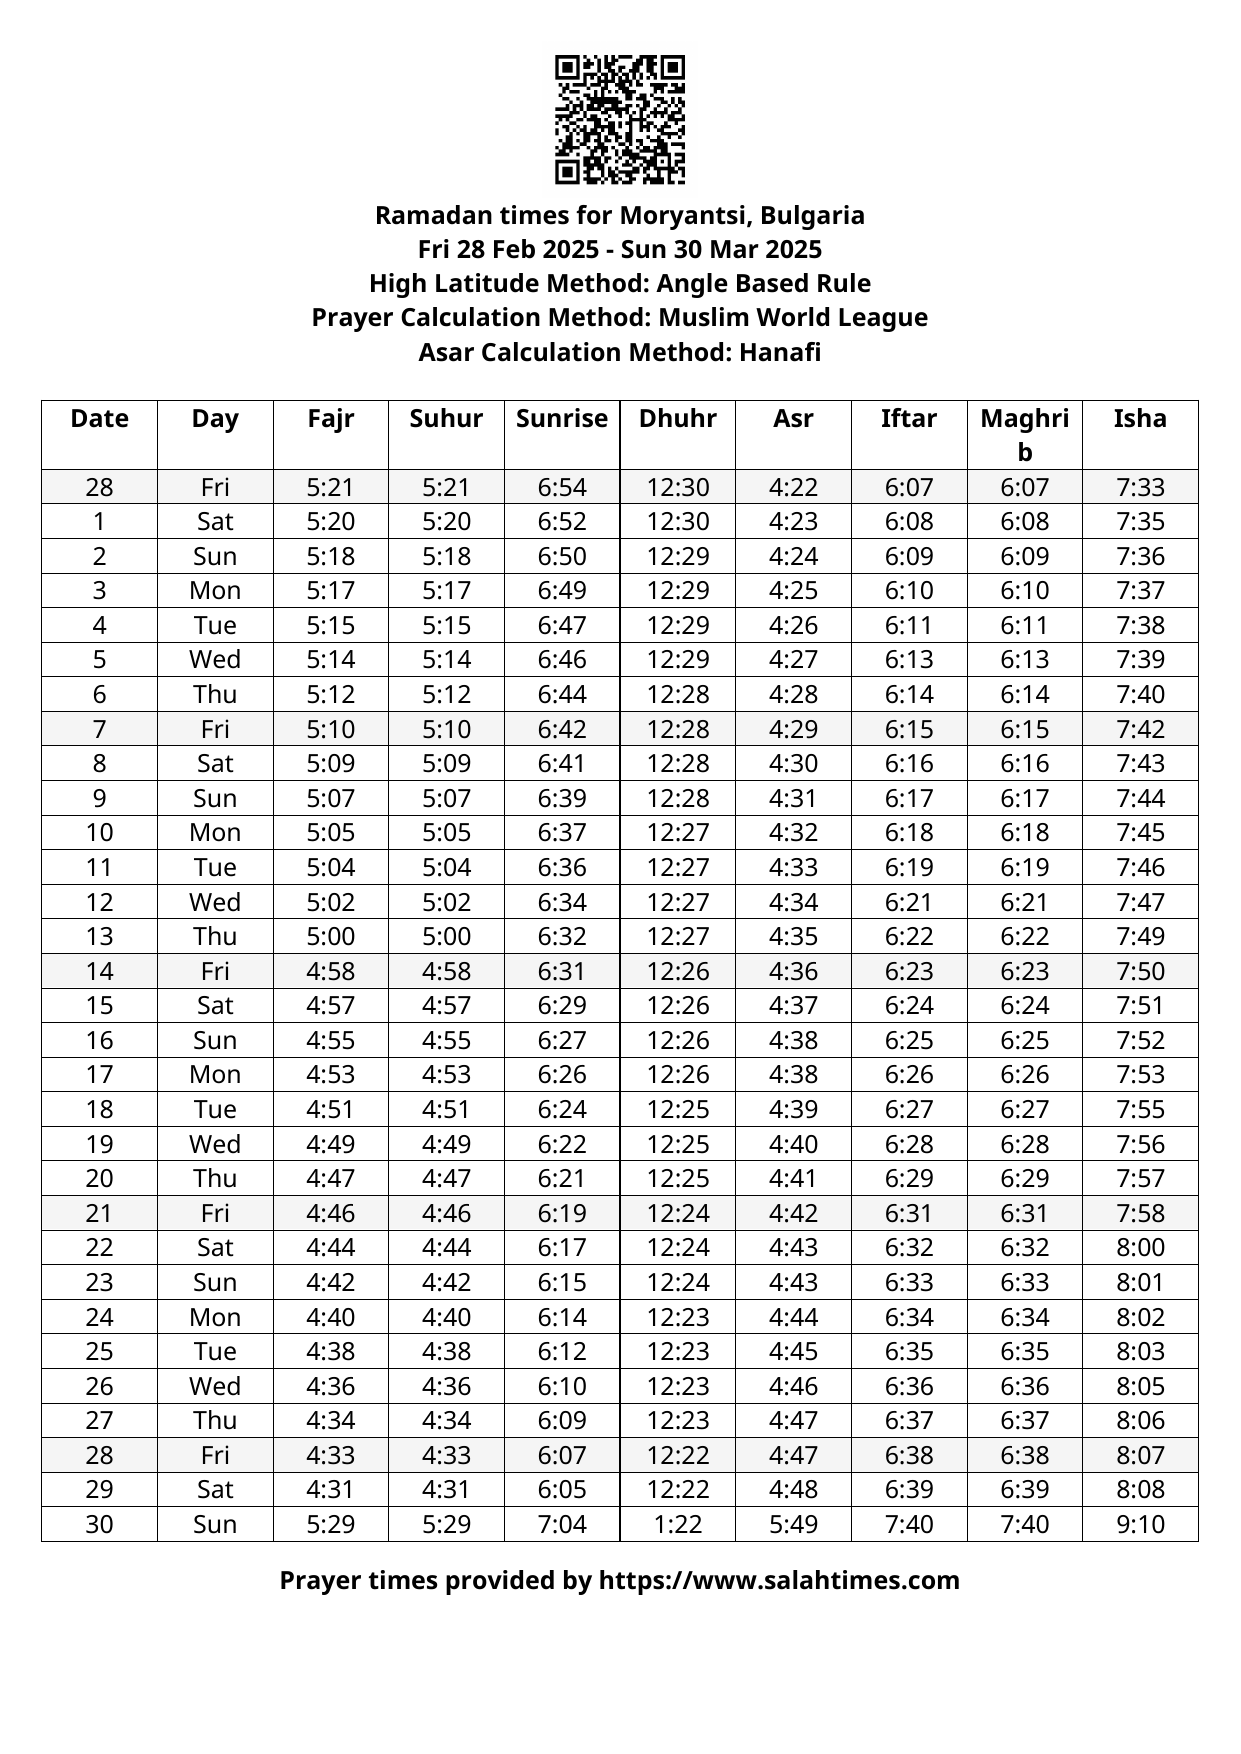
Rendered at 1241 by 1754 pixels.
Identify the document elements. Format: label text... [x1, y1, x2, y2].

table_cell 3 [42, 574, 157, 607]
table_cell 4:55 [274, 1023, 388, 1057]
table_cell 6:29 [968, 1161, 1082, 1195]
table_cell 6:21 [852, 885, 967, 918]
table_cell 6:09 [968, 539, 1082, 572]
table_cell 6:38 [852, 1438, 967, 1472]
table_cell 7:42 [1083, 712, 1198, 745]
table_cell 4:46 [736, 1369, 851, 1402]
table_cell Thu [158, 1161, 273, 1195]
table_cell 6:21 [505, 1161, 619, 1195]
table_cell 5:17 [389, 574, 504, 607]
table_cell 6:15 [852, 712, 967, 745]
table_cell 5:07 [389, 781, 504, 814]
table_cell 6:32 [968, 1231, 1082, 1264]
table_cell 7:40 [968, 1507, 1082, 1541]
table_cell 27 [42, 1404, 157, 1437]
table_cell 7:51 [1083, 989, 1198, 1022]
table_cell 6:14 [852, 677, 967, 711]
table_cell 12:28 [621, 781, 735, 814]
table_cell Mon [158, 816, 273, 849]
table_cell 5:09 [274, 746, 388, 780]
table_cell 6:39 [505, 781, 619, 814]
table_cell 4:42 [389, 1265, 504, 1299]
table_cell 5:14 [274, 643, 388, 676]
table_cell 12:30 [621, 504, 735, 538]
table_cell 12:23 [621, 1369, 735, 1402]
table_cell 6:41 [505, 746, 619, 780]
table_cell 24 [42, 1300, 157, 1333]
table_cell 8:06 [1083, 1404, 1198, 1437]
table_cell 4:43 [736, 1231, 851, 1264]
table_cell 6:18 [852, 816, 967, 849]
table_cell 4:32 [736, 816, 851, 849]
table_cell Mon [158, 1300, 273, 1333]
table_cell 7:56 [1083, 1127, 1198, 1160]
table_cell 12:30 [621, 470, 735, 503]
table_cell 12:23 [621, 1334, 735, 1368]
table_cell 8:07 [1083, 1438, 1198, 1472]
table_header Date [42, 401, 157, 469]
table_cell 6:34 [968, 1300, 1082, 1333]
table_cell 4:57 [274, 989, 388, 1022]
table_cell 4:48 [736, 1473, 851, 1506]
text Asar Calculation Method: Hanafi [42, 334, 1198, 368]
table_cell 12:23 [621, 1300, 735, 1333]
table_cell 6:24 [852, 989, 967, 1022]
table_cell Sun [158, 539, 273, 572]
table_cell 4:44 [736, 1300, 851, 1333]
table_cell Fri [158, 1196, 273, 1229]
table_cell 4:37 [736, 989, 851, 1022]
table_cell 6:28 [852, 1127, 967, 1160]
table_cell Wed [158, 885, 273, 918]
table_cell 17 [42, 1058, 157, 1091]
table_cell 4:47 [736, 1438, 851, 1472]
table_cell 4:31 [389, 1473, 504, 1506]
table_cell 2 [42, 539, 157, 572]
table_cell 7:45 [1083, 816, 1198, 849]
table_cell 6:37 [852, 1404, 967, 1437]
table_cell 6:19 [505, 1196, 619, 1229]
table_cell 21 [42, 1196, 157, 1229]
table_cell 5:18 [274, 539, 388, 572]
table_cell 7:49 [1083, 919, 1198, 953]
table_cell 6:36 [505, 850, 619, 884]
table_cell 4:38 [274, 1334, 388, 1368]
table_cell 6:29 [852, 1161, 967, 1195]
table_cell 8:02 [1083, 1300, 1198, 1333]
table_cell Fri [158, 470, 273, 503]
table_cell 6:12 [505, 1334, 619, 1368]
table_cell 6:28 [968, 1127, 1082, 1160]
table_cell 4:42 [274, 1265, 388, 1299]
table_cell Tue [158, 850, 273, 884]
table_cell 4:26 [736, 608, 851, 642]
table_header Dhuhr [621, 401, 735, 469]
table_cell 6:24 [505, 1092, 619, 1126]
table_cell Sat [158, 989, 273, 1022]
table_cell 4:40 [736, 1127, 851, 1160]
table_header Fajr [274, 401, 388, 469]
table_cell 6:49 [505, 574, 619, 607]
table_cell 5:04 [274, 850, 388, 884]
table_cell 7:36 [1083, 539, 1198, 572]
table_cell 6:27 [852, 1092, 967, 1126]
table_cell 5:18 [389, 539, 504, 572]
table_cell 4:49 [389, 1127, 504, 1160]
table_cell 4:33 [736, 850, 851, 884]
table_cell 25 [42, 1334, 157, 1368]
table_cell 4:53 [274, 1058, 388, 1091]
table_cell 12:29 [621, 574, 735, 607]
table_cell 4:36 [274, 1369, 388, 1402]
table_cell Sun [158, 1507, 273, 1541]
table_cell 4:47 [274, 1161, 388, 1195]
table_cell 9:10 [1083, 1507, 1198, 1541]
table_cell 5 [42, 643, 157, 676]
table_cell 4:29 [736, 712, 851, 745]
table_cell 6:09 [852, 539, 967, 572]
table_cell 6:19 [968, 850, 1082, 884]
table_cell 5:07 [274, 781, 388, 814]
picture [542, 41, 699, 198]
table_header Day [158, 401, 273, 469]
table_cell Tue [158, 1334, 273, 1368]
table_cell 6:31 [505, 954, 619, 987]
table_cell 6:47 [505, 608, 619, 642]
table_cell Fri [158, 712, 273, 745]
table_cell 6:31 [852, 1196, 967, 1229]
table_cell 5:05 [389, 816, 504, 849]
table_cell 8:00 [1083, 1231, 1198, 1264]
table_cell 5:29 [274, 1507, 388, 1541]
table_cell 6:29 [505, 989, 619, 1022]
table_cell 6:31 [968, 1196, 1082, 1229]
table_cell 6:22 [968, 919, 1082, 953]
table_cell 12:26 [621, 954, 735, 987]
table_cell 4:46 [274, 1196, 388, 1229]
table_cell Mon [158, 1058, 273, 1091]
table_cell 12:23 [621, 1404, 735, 1437]
table_cell 6:09 [505, 1404, 619, 1437]
table_cell Tue [158, 1092, 273, 1126]
table_cell Thu [158, 919, 273, 953]
table_cell 6:27 [505, 1023, 619, 1057]
table_cell Mon [158, 574, 273, 607]
table_cell 11 [42, 850, 157, 884]
table_cell 5:15 [274, 608, 388, 642]
table_cell 4:44 [274, 1231, 388, 1264]
table_cell 6:37 [968, 1404, 1082, 1437]
table_cell 12:25 [621, 1161, 735, 1195]
table_cell 7:46 [1083, 850, 1198, 884]
table_cell 6:27 [968, 1092, 1082, 1126]
table_cell 6:35 [852, 1334, 967, 1368]
table_cell Fri [158, 954, 273, 987]
table_cell 6:35 [968, 1334, 1082, 1368]
table_header Suhur [389, 401, 504, 469]
table_cell 19 [42, 1127, 157, 1160]
text Prayer Calculation Method: Muslim World League [42, 300, 1198, 334]
table_cell Sat [158, 746, 273, 780]
table_cell 6:22 [852, 919, 967, 953]
table_cell 5:29 [389, 1507, 504, 1541]
table_cell 6:11 [852, 608, 967, 642]
table_cell 4:36 [389, 1369, 504, 1402]
table_cell 6:39 [968, 1473, 1082, 1506]
table_cell 15 [42, 989, 157, 1022]
table_cell 4:47 [736, 1404, 851, 1437]
table_cell 12:28 [621, 677, 735, 711]
table_cell 4:40 [274, 1300, 388, 1333]
table_cell 9 [42, 781, 157, 814]
table_cell 6:07 [968, 470, 1082, 503]
table_cell 29 [42, 1473, 157, 1506]
table_cell 6:07 [505, 1438, 619, 1472]
table_cell 6:38 [968, 1438, 1082, 1472]
table_cell 4:47 [389, 1161, 504, 1195]
table_cell 7:50 [1083, 954, 1198, 987]
table_cell 6:16 [852, 746, 967, 780]
table_header Iftar [852, 401, 967, 469]
table_header Asr [736, 401, 851, 469]
table_cell 6:17 [968, 781, 1082, 814]
table_cell 1:22 [621, 1507, 735, 1541]
table_cell 4:39 [736, 1092, 851, 1126]
table_cell 4:51 [389, 1092, 504, 1126]
table_cell 6:23 [968, 954, 1082, 987]
table_cell 6:33 [968, 1265, 1082, 1299]
table_cell 4:38 [736, 1058, 851, 1091]
table_cell 13 [42, 919, 157, 953]
table_cell 12:29 [621, 643, 735, 676]
table_cell 4:57 [389, 989, 504, 1022]
table_cell 12:22 [621, 1438, 735, 1472]
table_cell 7:47 [1083, 885, 1198, 918]
table_cell 7:43 [1083, 746, 1198, 780]
table_cell 7:04 [505, 1507, 619, 1541]
table_cell Sat [158, 504, 273, 538]
table_cell 6:26 [505, 1058, 619, 1091]
table_cell 12:24 [621, 1265, 735, 1299]
table_cell 5:04 [389, 850, 504, 884]
table_cell 5:02 [274, 885, 388, 918]
table_cell 6:13 [852, 643, 967, 676]
table_cell 7:33 [1083, 470, 1198, 503]
table_cell 6:10 [968, 574, 1082, 607]
table_cell 6:52 [505, 504, 619, 538]
table_cell 4:28 [736, 677, 851, 711]
table_cell 5:10 [274, 712, 388, 745]
table_header Sunrise [505, 401, 619, 469]
table_cell 6:18 [968, 816, 1082, 849]
table_cell Fri [158, 1438, 273, 1472]
table_cell 4:33 [389, 1438, 504, 1472]
table_cell 6:36 [968, 1369, 1082, 1402]
table_cell 12:27 [621, 850, 735, 884]
table_cell 5:21 [274, 470, 388, 503]
text Fri 28 Feb 2025 - Sun 30 Mar 2025 [42, 232, 1198, 266]
table_cell 6:25 [852, 1023, 967, 1057]
table_cell 4:51 [274, 1092, 388, 1126]
table_cell 7:58 [1083, 1196, 1198, 1229]
table_cell Wed [158, 1369, 273, 1402]
table_cell 28 [42, 1438, 157, 1472]
table_cell 4:58 [389, 954, 504, 987]
table_cell 4:22 [736, 470, 851, 503]
table_cell 5:20 [389, 504, 504, 538]
table_cell Wed [158, 643, 273, 676]
table_cell 6:08 [852, 504, 967, 538]
table_cell 8 [42, 746, 157, 780]
table_cell 12:26 [621, 989, 735, 1022]
table_cell Sat [158, 1473, 273, 1506]
table_cell 5:21 [389, 470, 504, 503]
table_cell 6:32 [505, 919, 619, 953]
table_cell 6:33 [852, 1265, 967, 1299]
table_cell 5:17 [274, 574, 388, 607]
table_cell 6:26 [968, 1058, 1082, 1091]
table_cell 7:53 [1083, 1058, 1198, 1091]
table_cell 6:36 [852, 1369, 967, 1402]
table_cell 12:27 [621, 816, 735, 849]
table_cell 6:50 [505, 539, 619, 572]
table_cell 12:25 [621, 1127, 735, 1160]
table_cell 4:34 [389, 1404, 504, 1437]
table_cell 12:26 [621, 1023, 735, 1057]
table_cell 4:34 [274, 1404, 388, 1437]
table_cell 18 [42, 1092, 157, 1126]
table_cell 6:17 [852, 781, 967, 814]
table_cell 4:36 [736, 954, 851, 987]
table_cell 5:12 [389, 677, 504, 711]
table_cell 22 [42, 1231, 157, 1264]
table_cell 4:41 [736, 1161, 851, 1195]
table_cell 7:38 [1083, 608, 1198, 642]
table_cell 23 [42, 1265, 157, 1299]
table_cell 26 [42, 1369, 157, 1402]
table_cell 4:31 [736, 781, 851, 814]
table_cell 5:20 [274, 504, 388, 538]
table_cell 6:13 [968, 643, 1082, 676]
table_cell 6:37 [505, 816, 619, 849]
table_cell 7:40 [852, 1507, 967, 1541]
table_cell 12:27 [621, 919, 735, 953]
table_cell 7:35 [1083, 504, 1198, 538]
table_cell 4:35 [736, 919, 851, 953]
table_cell 4:24 [736, 539, 851, 572]
table_cell 12:29 [621, 539, 735, 572]
table_cell 4:30 [736, 746, 851, 780]
table_cell 4:23 [736, 504, 851, 538]
table_cell Sun [158, 1023, 273, 1057]
table_cell 28 [42, 470, 157, 503]
table_cell Wed [158, 1127, 273, 1160]
table_cell 10 [42, 816, 157, 849]
table_cell 6:05 [505, 1473, 619, 1506]
table_cell 6:16 [968, 746, 1082, 780]
table_cell 4:25 [736, 574, 851, 607]
table_cell 6:24 [968, 989, 1082, 1022]
table_cell 4:55 [389, 1023, 504, 1057]
table_cell 6:26 [852, 1058, 967, 1091]
table_cell 4:46 [389, 1196, 504, 1229]
table_cell 7:55 [1083, 1092, 1198, 1126]
table_cell 12:28 [621, 746, 735, 780]
table_cell 16 [42, 1023, 157, 1057]
table_cell 6:39 [852, 1473, 967, 1506]
table_cell Thu [158, 1404, 273, 1437]
table_cell 5:00 [389, 919, 504, 953]
table_cell 12:24 [621, 1196, 735, 1229]
table_cell 6:54 [505, 470, 619, 503]
table_cell 6 [42, 677, 157, 711]
table_cell 6:14 [968, 677, 1082, 711]
table_cell 12:22 [621, 1473, 735, 1506]
table_cell 7:40 [1083, 677, 1198, 711]
table_cell 6:10 [852, 574, 967, 607]
table_cell 4:38 [736, 1023, 851, 1057]
table_cell 4:27 [736, 643, 851, 676]
table_cell 12:26 [621, 1058, 735, 1091]
table_cell 6:34 [505, 885, 619, 918]
table_cell 5:12 [274, 677, 388, 711]
table_cell Tue [158, 608, 273, 642]
table_cell 6:44 [505, 677, 619, 711]
table_cell 4:58 [274, 954, 388, 987]
table_cell 4:34 [736, 885, 851, 918]
table_cell 5:00 [274, 919, 388, 953]
table_cell 5:49 [736, 1507, 851, 1541]
table_cell 4:40 [389, 1300, 504, 1333]
table_cell 6:22 [505, 1127, 619, 1160]
table_cell 6:17 [505, 1231, 619, 1264]
table_cell 5:09 [389, 746, 504, 780]
table_cell 20 [42, 1161, 157, 1195]
text Ramadan times for Moryantsi, Bulgaria [42, 198, 1198, 232]
table_header Isha [1083, 401, 1198, 469]
table_cell 12:28 [621, 712, 735, 745]
table_cell 4:43 [736, 1265, 851, 1299]
text High Latitude Method: Angle Based Rule [42, 266, 1198, 300]
table_cell 6:15 [968, 712, 1082, 745]
table_cell 12:29 [621, 608, 735, 642]
table_cell 12 [42, 885, 157, 918]
table_cell 4:42 [736, 1196, 851, 1229]
table_cell 6:08 [968, 504, 1082, 538]
table_cell 1 [42, 504, 157, 538]
table_cell 4 [42, 608, 157, 642]
table_cell 6:14 [505, 1300, 619, 1333]
table_header Maghrib [968, 401, 1082, 469]
table_cell 6:10 [505, 1369, 619, 1402]
table_cell 8:05 [1083, 1369, 1198, 1402]
table_cell 6:07 [852, 470, 967, 503]
table_cell 14 [42, 954, 157, 987]
table_cell 6:46 [505, 643, 619, 676]
table_cell 6:15 [505, 1265, 619, 1299]
table_cell 6:34 [852, 1300, 967, 1333]
table_cell 4:53 [389, 1058, 504, 1091]
table_cell 5:15 [389, 608, 504, 642]
table_cell 7:44 [1083, 781, 1198, 814]
table_cell 8:08 [1083, 1473, 1198, 1506]
table_cell 5:05 [274, 816, 388, 849]
table_cell 6:42 [505, 712, 619, 745]
table_cell 8:01 [1083, 1265, 1198, 1299]
table_cell 4:33 [274, 1438, 388, 1472]
table_cell 6:23 [852, 954, 967, 987]
text Prayer times provided by https://www.salahtimes.com [42, 1563, 1198, 1597]
table_cell 7:37 [1083, 574, 1198, 607]
table_cell Sun [158, 781, 273, 814]
table_cell 6:19 [852, 850, 967, 884]
table_cell 4:31 [274, 1473, 388, 1506]
table_cell 5:14 [389, 643, 504, 676]
table_cell 6:25 [968, 1023, 1082, 1057]
table_cell 5:10 [389, 712, 504, 745]
table_cell 12:25 [621, 1092, 735, 1126]
table_cell Thu [158, 677, 273, 711]
table_cell 7:57 [1083, 1161, 1198, 1195]
table_cell Sat [158, 1231, 273, 1264]
table_cell 4:44 [389, 1231, 504, 1264]
table_cell Sun [158, 1265, 273, 1299]
table_cell 30 [42, 1507, 157, 1541]
table_cell 12:24 [621, 1231, 735, 1264]
table_cell 6:32 [852, 1231, 967, 1264]
table_cell 4:45 [736, 1334, 851, 1368]
table_cell 7 [42, 712, 157, 745]
table_cell 8:03 [1083, 1334, 1198, 1368]
table_cell 6:21 [968, 885, 1082, 918]
table_cell 7:39 [1083, 643, 1198, 676]
table_cell 12:27 [621, 885, 735, 918]
table_cell 5:02 [389, 885, 504, 918]
table_cell 7:52 [1083, 1023, 1198, 1057]
table_cell 4:49 [274, 1127, 388, 1160]
table_cell 4:38 [389, 1334, 504, 1368]
table_cell 6:11 [968, 608, 1082, 642]
